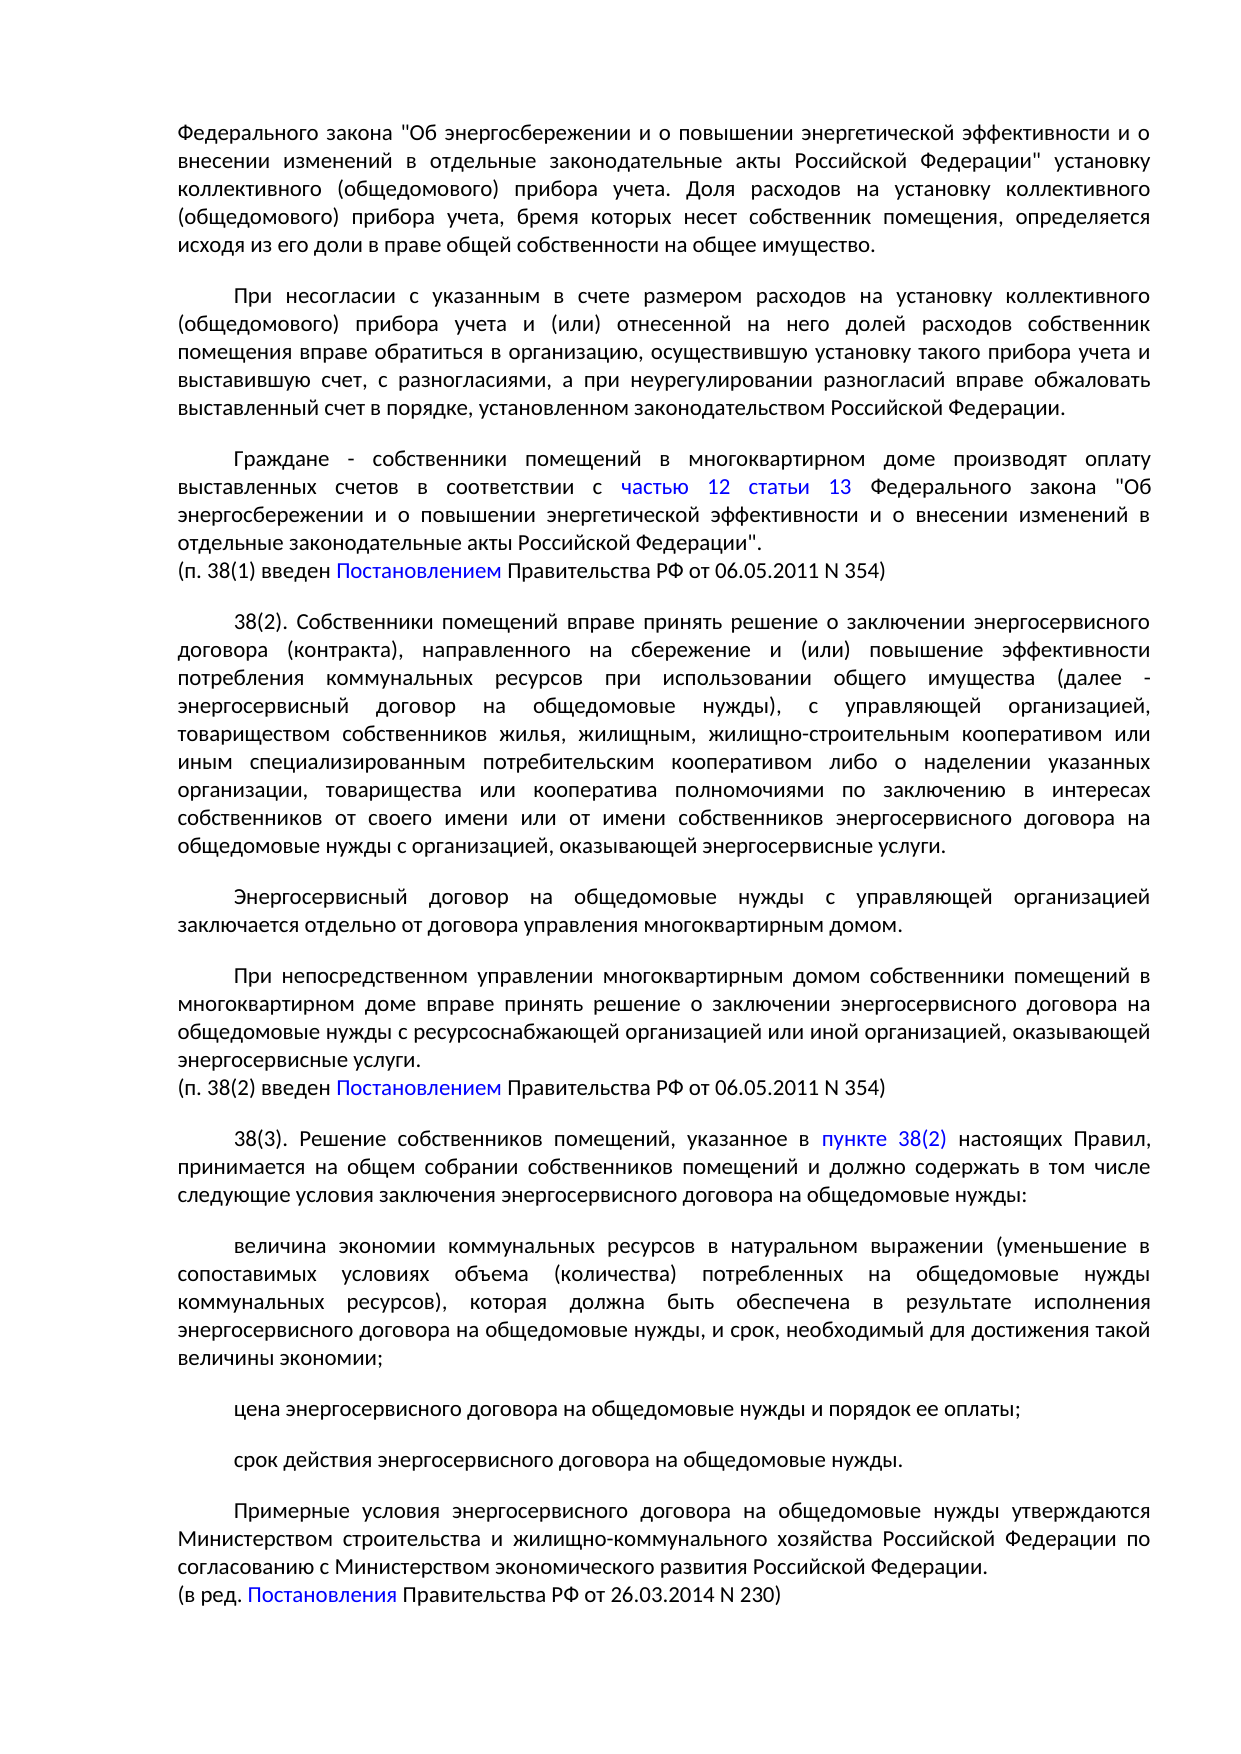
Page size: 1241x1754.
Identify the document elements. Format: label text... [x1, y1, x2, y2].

text Примерные условия энергосервисного договора на общедомовые нужды утверждаются Министерством строительства и жилищно-коммунального хозяйства Российской Федерации по согласованию с Министерством экономического развития Российской Федерации. [177, 1496, 1152, 1580]
text цена энергосервисного договора на общедомовые нужды и порядок ее оплаты; [177, 1394, 1152, 1422]
text срок действия энергосервисного договора на общедомовые нужды. [177, 1445, 1152, 1473]
text Граждане - собственники помещений в многоквартирном доме производят оплату выставленных счетов в соответствии с частью 12 статьи 13 Федерального закона "Об энергосбережении и о повышении энергетической эффективности и о внесении изменений в отдельные законодательные акты Российской Федерации". [177, 444, 1152, 556]
text 38(3). Решение собственников помещений, указанное в пункте 38(2) настоящих Правил, принимается на общем собрании собственников помещений и должно содержать в том числе следующие условия заключения энергосервисного договора на общедомовые нужды: [177, 1124, 1152, 1208]
text При несогласии с указанным в счете размером расходов на установку коллективного (общедомового) прибора учета и (или) отнесенной на него долей расходов собственник помещения вправе обратиться в организацию, осуществившую установку такого прибора учета и выставившую счет, с разногласиями, а при неурегулировании разногласий вправе обжаловать выставленный счет в порядке, установленном законодательством Российской Федерации. [177, 281, 1152, 421]
text величина экономии коммунальных ресурсов в натуральном выражении (уменьшение в сопоставимых условиях объема (количества) потребленных на общедомовые нужды коммунальных ресурсов), которая должна быть обеспечена в результате исполнения энергосервисного договора на общедомовые нужды, и срок, необходимый для достижения такой величины экономии; [177, 1231, 1152, 1371]
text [177, 118, 1152, 258]
text Энергосервисный договор на общедомовые нужды с управляющей организацией заключается отдельно от договора управления многоквартирным домом. [177, 882, 1152, 938]
text (п. 38(1) введен Постановлением Правительства РФ от 06.05.2011 N 354) [177, 556, 1152, 584]
text (в ред. Постановления Правительства РФ от 26.03.2014 N 230) [177, 1580, 1152, 1608]
text (п. 38(2) введен Постановлением Правительства РФ от 06.05.2011 N 354) [177, 1073, 1152, 1101]
text 38(2). Собственники помещений вправе принять решение о заключении энергосервисного договора (контракта), направленного на сбережение и (или) повышение эффективности потребления коммунальных ресурсов при использовании общего имущества (далее - энергосервисный договор на общедомовые нужды), с управляющей организацией, товариществом собственников жилья, жилищным, жилищно-строительным кооперативом или иным специализированным потребительским кооперативом либо о наделении указанных организации, товарищества или кооператива полномочиями по заключению в интересах собственников от своего имени или от имени собственников энергосервисного договора на общедомовые нужды с организацией, оказывающей энергосервисные услуги. [177, 607, 1152, 859]
text При непосредственном управлении многоквартирным домом собственники помещений в многоквартирном доме вправе принять решение о заключении энергосервисного договора на общедомовые нужды с ресурсоснабжающей организацией или иной организацией, оказывающей энергосервисные услуги. [177, 961, 1152, 1073]
